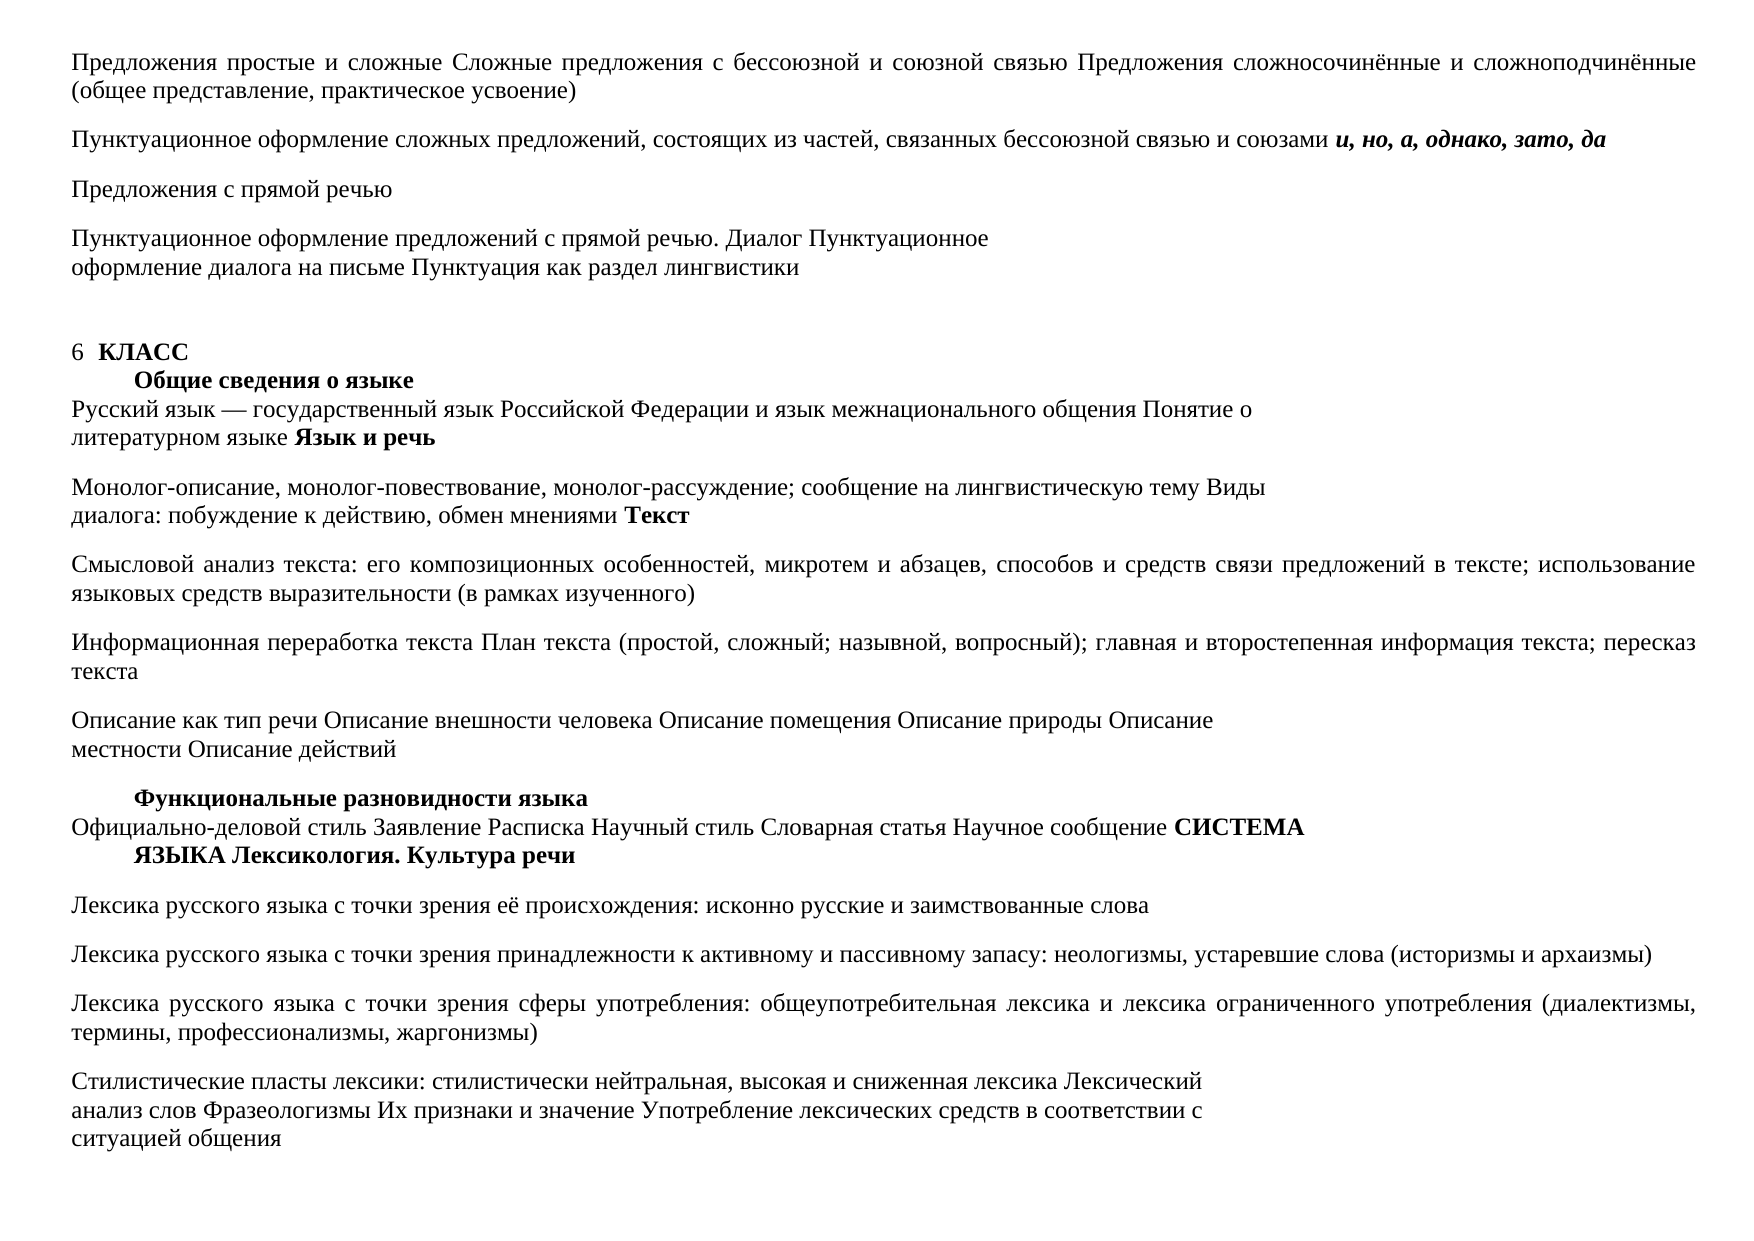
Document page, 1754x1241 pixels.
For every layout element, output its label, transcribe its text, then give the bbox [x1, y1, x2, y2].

text Смысловой анализ текста: его композиционных особенностей, микротем и абзацев, способов и средств связи предложений в тексте; использование языковых средств выразительности (в рамках изученного) [71, 550, 1698, 607]
text Официально-деловой стиль Заявление Расписка Научный стиль Словарная статья Научное сообщение СИСТЕМА ЯЗЫКА Лексикология. Культура речи [71, 812, 1308, 869]
text Предложения с прямой речью [71, 174, 1698, 203]
text Лексика русского языка с точки зрения принадлежности к активному и пассивному запасу: неологизмы, устаревшие слова (историзмы и архаизмы) [71, 939, 1698, 968]
text Пунктуационное оформление предложений с прямой речью. Диалог Пунктуационное оформление диалога на письме Пунктуация как раздел лингвистики [71, 224, 1063, 281]
text Пунктуационное оформление сложных предложений, состоящих из частей, связанных бессоюзной связью и союзами и, но, а, однако, зато, да [71, 125, 1698, 153]
text Монолог-описание, монолог-повествование, монолог-рассуждение; сообщение на лингвистическую тему Виды диалога: побуждение к действию, обмен мнениями Текст [71, 472, 1344, 529]
text Лексика русского языка с точки зрения сферы употребления: общеупотребительная лексика и лексика ограниченного употребления (диалектизмы, термины, профессионализмы, жаргонизмы) [71, 989, 1698, 1046]
text Информационная переработка текста План текста (простой, сложный; назывной, вопросный); главная и второстепенная информация текста; пересказ текста [71, 628, 1698, 685]
text Описание как тип речи Описание внешности человека Описание помещения Описание природы Описание местности Описание действий [71, 706, 1236, 763]
text Лексика русского языка с точки зрения её происхождения: исконно русские и заимствованные слова [71, 890, 1698, 919]
text Стилистические пласты лексики: стилистически нейтральная, высокая и сниженная лексика Лексический анализ слов Фразеологизмы Их признаки и значение Употребление лексических средств в соответствии с ситуацией общения [71, 1067, 1236, 1152]
text Функциональные разновидности языка [134, 784, 1698, 812]
text Общие сведения о языке [134, 366, 1698, 394]
text Русский язык — государственный язык Российской Федерации и язык межнационального общения Понятие о литературном языке Язык и речь [71, 394, 1283, 451]
list КЛАСС [71, 337, 1698, 366]
text Предложения простые и сложные Сложные предложения с бессоюзной и союзной связью Предложения сложносочинённые и сложноподчинённые (общее представление, практическое усвоение) [71, 47, 1698, 104]
